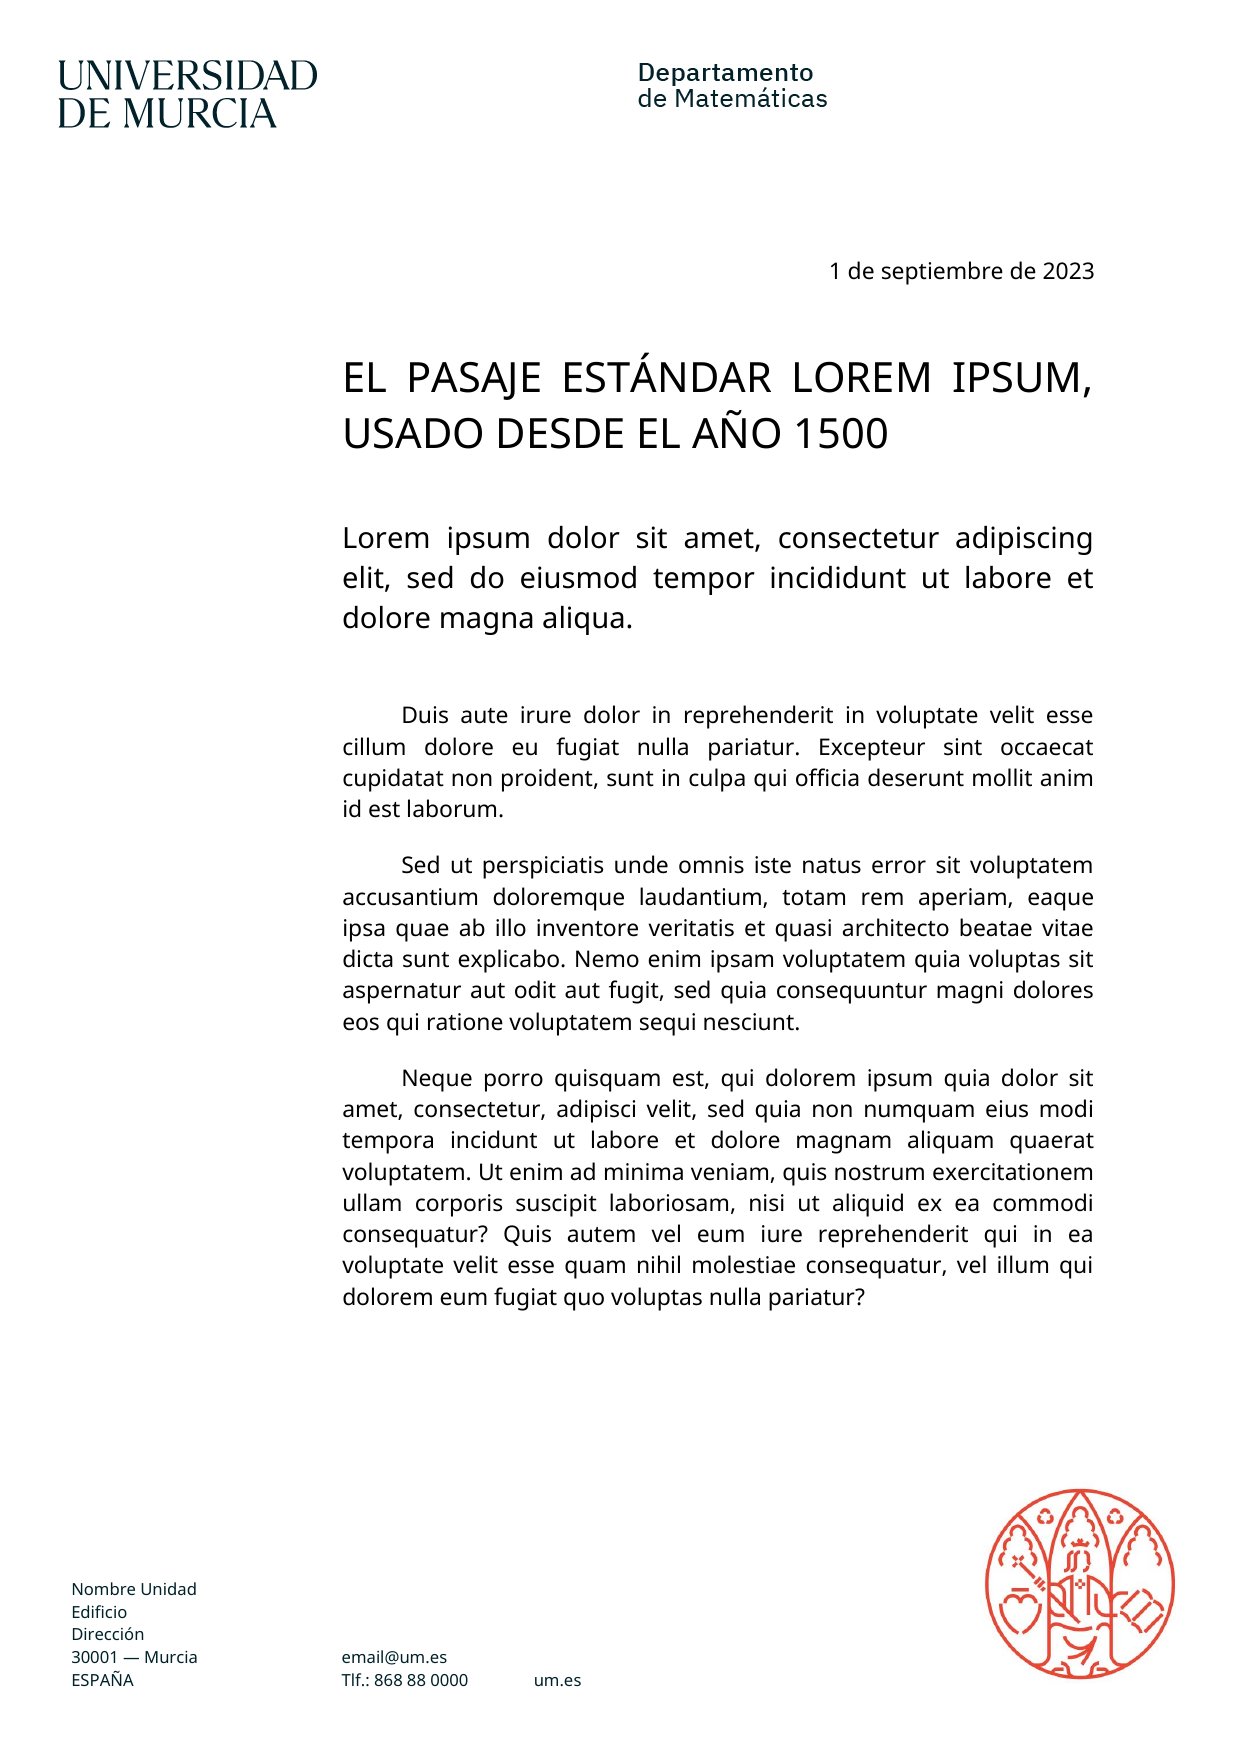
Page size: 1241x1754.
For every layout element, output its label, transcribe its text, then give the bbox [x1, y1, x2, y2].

text Neque porro quisquam est, qui dolorem ipsum quia dolor sit amet, consectetur, adipisci velit, sed quia non numquam eius modi tempora incidunt ut labore et dolore magnam aliquam quaerat voluptatem. Ut enim ad minima veniam, quis nostrum exercitationem ullam corporis suscipit laboriosam, nisi ut aliquid ex ea commodi consequatur? Quis autem vel eum iure reprehenderit qui in ea voluptate velit esse quam nihil molestiae consequatur, vel illum qui dolorem eum fugiat quo voluptas nulla pariatur? [342, 1062, 1095, 1312]
text 1 de septiembre de 2023 [342, 33, 1095, 286]
text EL PASAJE ESTÁNDAR LOREM IPSUM, USADO DESDE EL AÑO 1500 [342, 347, 1095, 461]
text Sed ut perspiciatis unde omnis iste natus error sit voluptatem accusantium doloremque laudantium, totam rem aperiam, eaque ipsa quae ab illo inventore veritatis et quasi architecto beatae vitae dicta sunt explicabo. Nemo enim ipsam voluptatem quia voluptas sit aspernatur aut odit aut fugit, sed quia consequuntur magni dolores eos qui ratione voluptatem sequi nesciunt. [342, 849, 1095, 1037]
text Duis aute irure dolor in reprehenderit in voluptate velit esse cillum dolore eu fugiat nulla pariatur. Excepteur sint occaecat cupidatat non proident, sunt in culpa qui officia deserunt mollit anim id est laborum. [342, 699, 1095, 824]
picture [653, 1434, 1239, 1733]
text Lorem ipsum dolor sit amet, consectetur adipiscing elit, sed do eiusmod tempor incididunt ut labore et dolore magna aliqua. [342, 518, 1095, 637]
picture [0, 0, 1240, 250]
